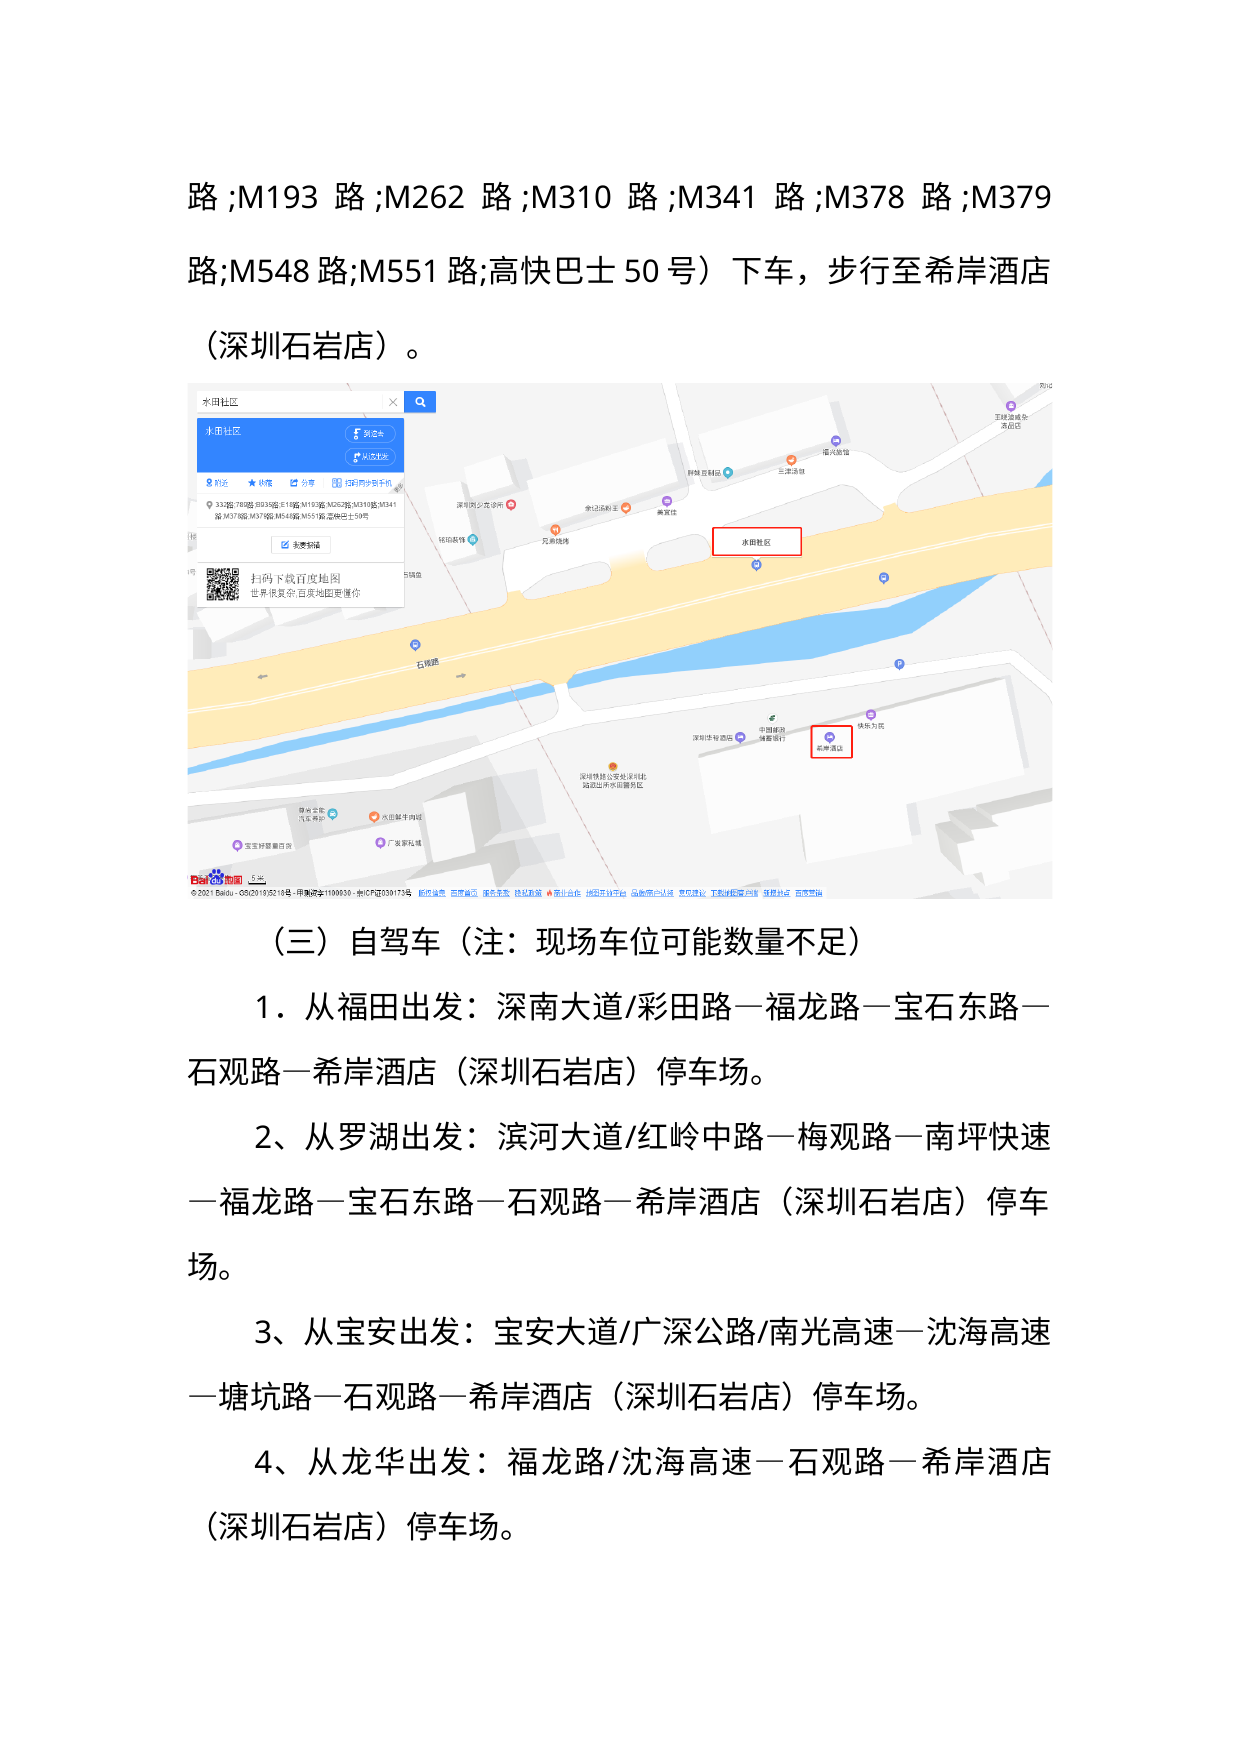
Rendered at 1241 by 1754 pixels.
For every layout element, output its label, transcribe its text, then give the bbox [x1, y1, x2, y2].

picture [187, 383, 1053, 899]
text 4、从龙华出发：福龙路/沈海高速—石观路—希岸酒店（深圳石岩店）停车场。 [187, 1427, 1053, 1557]
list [187, 162, 1053, 376]
text 3、从宝安出发：宝安大道/广深公路/南光高速—沈海高速—塘坑路—石观路—希岸酒店（深圳石岩店）停车场。 [187, 1297, 1053, 1427]
text 2、从罗湖出发：滨河大道/红岭中路—梅观路—南坪快速—福龙路—宝石东路—石观路—希岸酒店（深圳石岩店）停车场。 [187, 1102, 1053, 1297]
text （三）自驾车（注：现场车位可能数量不足） [187, 907, 1053, 972]
text 1．从福田出发：深南大道/彩田路—福龙路—宝石东路—石观路—希岸酒店（深圳石岩店）停车场。 [187, 972, 1053, 1102]
